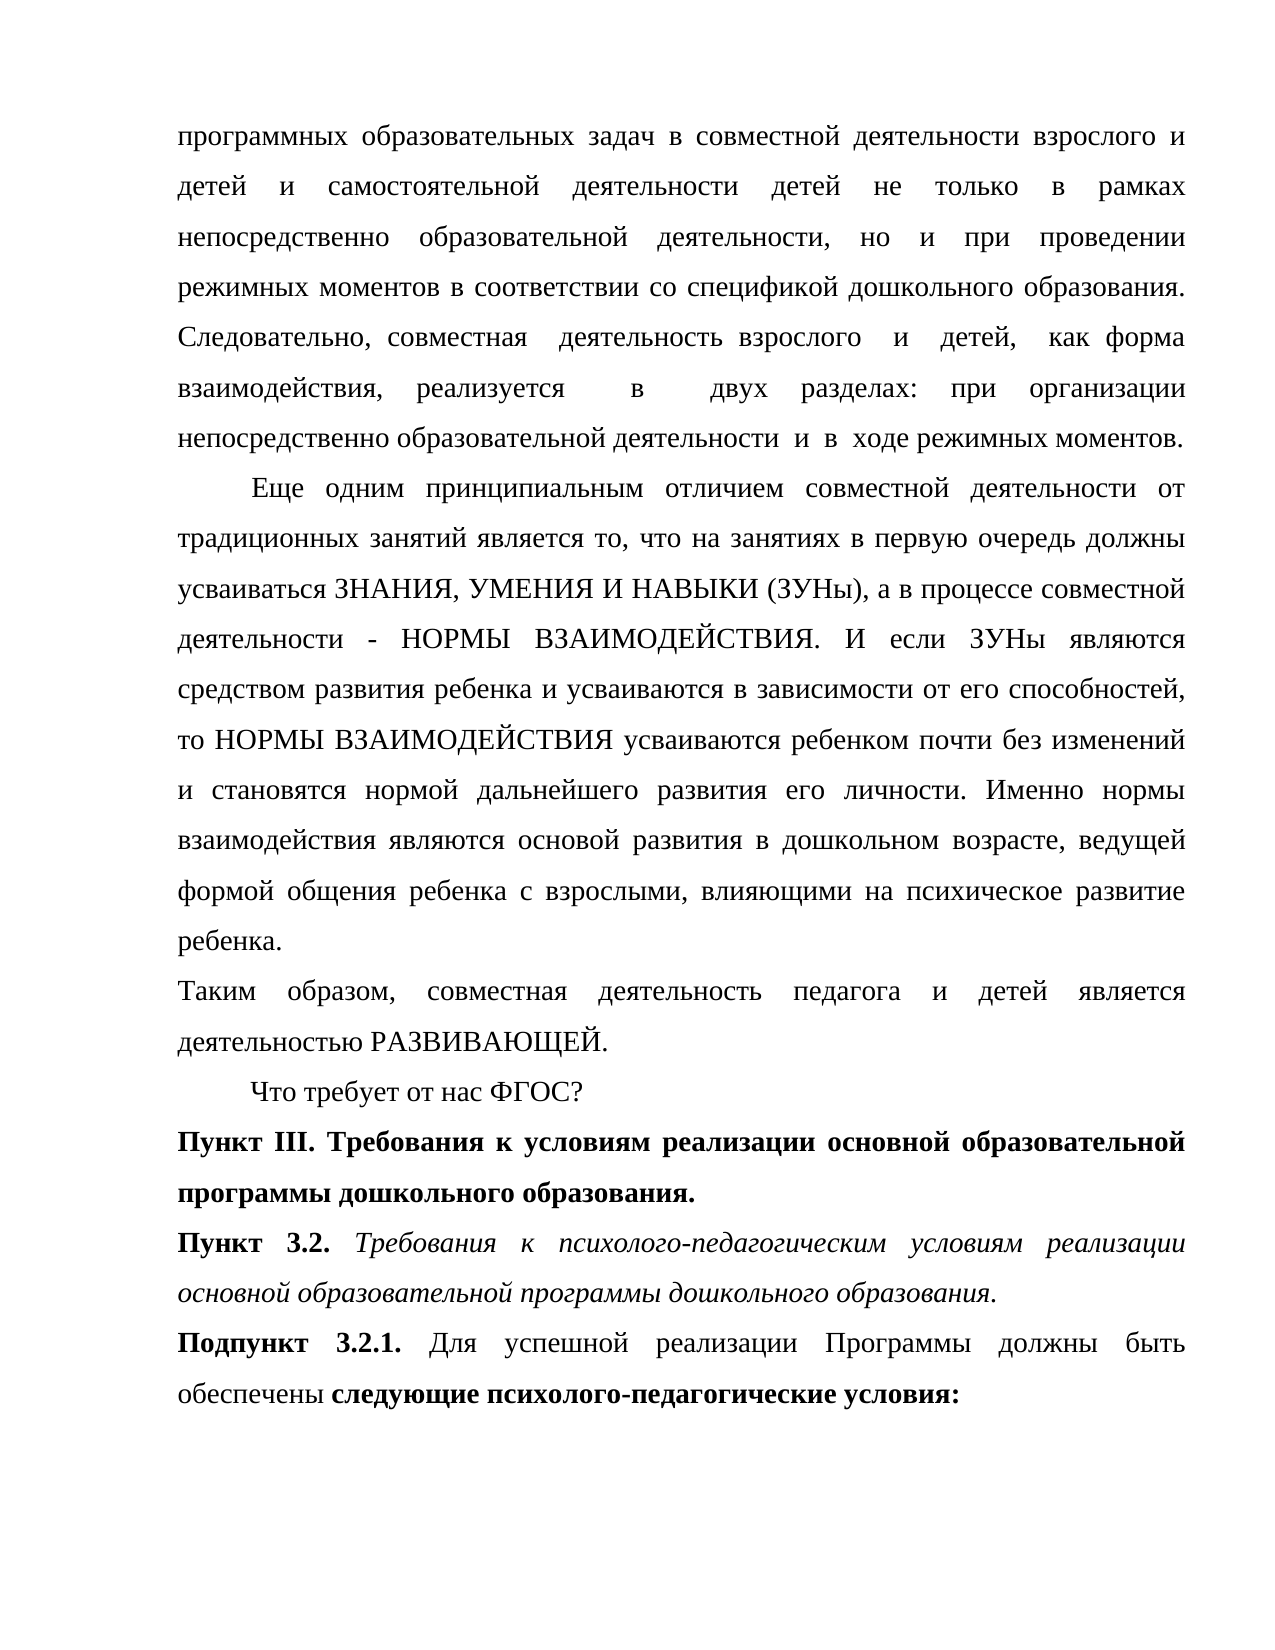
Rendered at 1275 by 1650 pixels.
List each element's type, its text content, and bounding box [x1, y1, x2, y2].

text Таким образом, совместная деятельность педагога и детей является деятельностью РАЗВИВАЮЩЕЙ. [177, 973, 1186, 1057]
text Еще одним принципиальным отличием совместной деятельности от традиционных занятий является то, что на занятиях в первую очередь должны усваиваться ЗНАНИЯ, УМЕНИЯ И НАВЫКИ (ЗУНы), а в процессе совместной деятельности - НОРМЫ ВЗАИМОДЕЙСТВИЯ. И если ЗУНы являются средством развития ребенка и усваиваются в зависимости от его способностей, то НОРМЫ ВЗАИМОДЕЙСТВИЯ усваиваются ребенком почти без изменений и становятся нормой дальнейшего развития его личности. Именно нормы взаимодействия являются основой развития в дошкольном возрасте, ведущей формой общения ребенка с взрослыми, влияющими на психическое развитие ребенка. [177, 470, 1186, 957]
text Что требует от нас ФГОС? [177, 1074, 1186, 1108]
text Пункт 3.2. Требования к психолого-педагогическим условиям реализации основной образовательной программы дошкольного образования. [177, 1225, 1186, 1309]
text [177, 118, 1186, 453]
text Пункт III. Требования к условиям реализации основной образовательной программы дошкольного образования. [177, 1124, 1186, 1208]
text Подпункт 3.2.1. Для успешной реализации Программы должны быть обеспечены следующие психолого-педагогические условия: [177, 1326, 1186, 1409]
